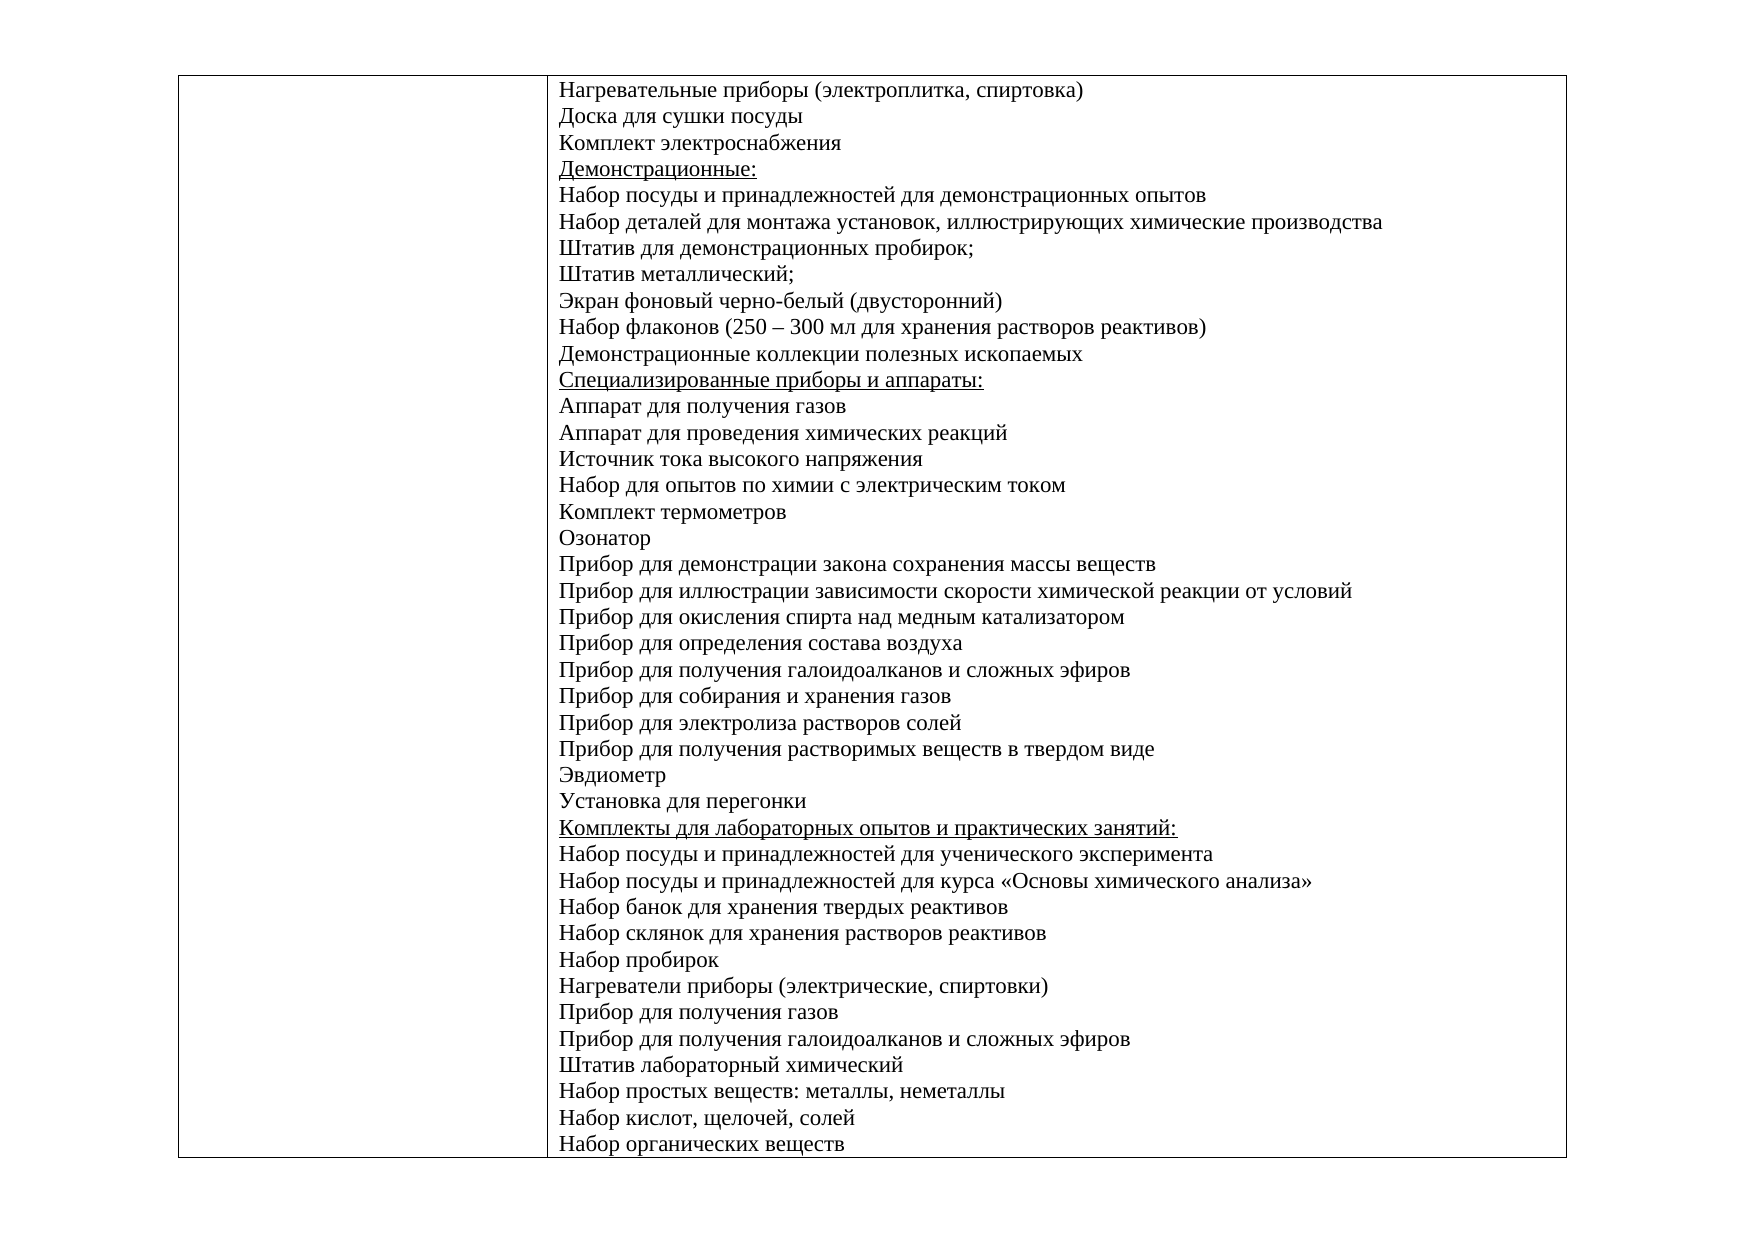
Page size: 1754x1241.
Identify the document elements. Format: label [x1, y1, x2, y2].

table_cell [179, 76, 547, 1157]
table_cell [548, 76, 1566, 1157]
